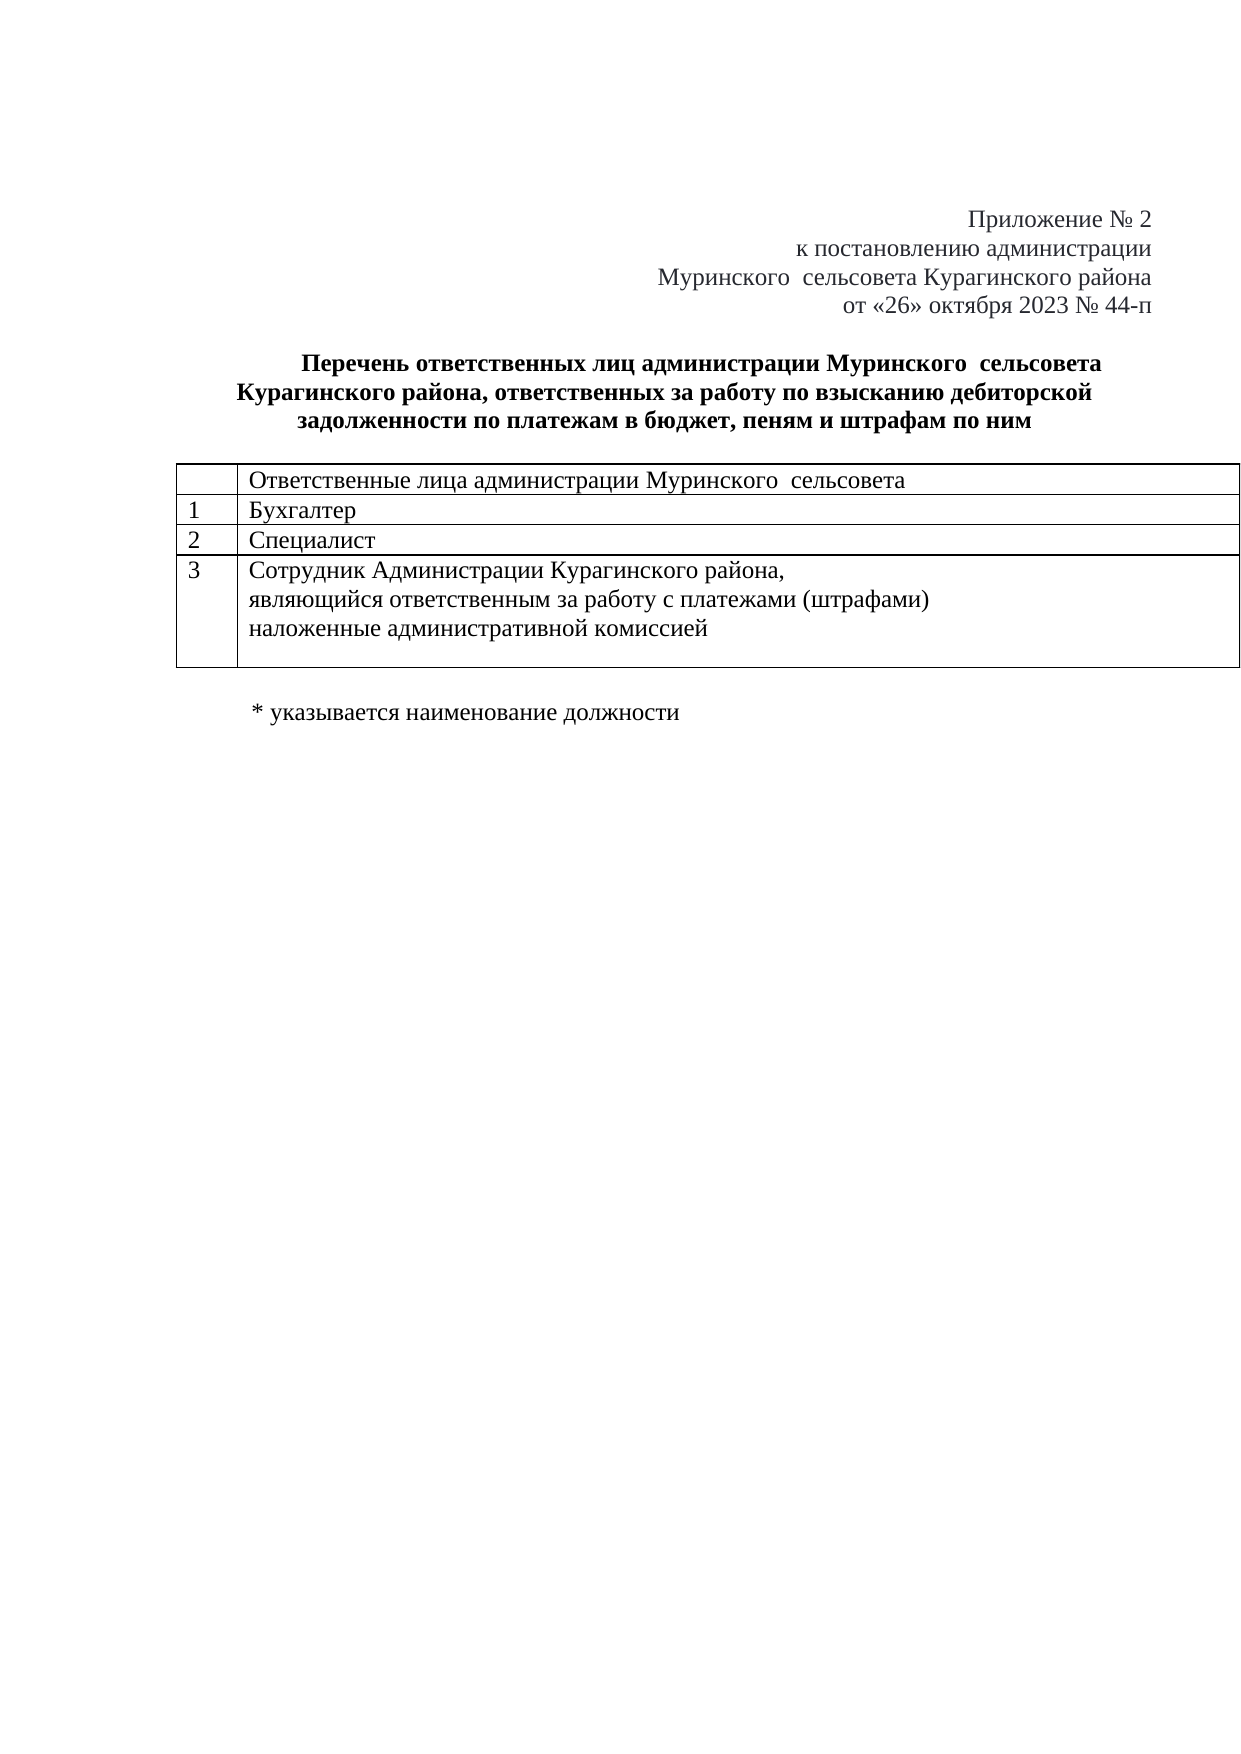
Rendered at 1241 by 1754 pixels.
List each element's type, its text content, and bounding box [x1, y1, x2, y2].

text Приложение № 2 [177, 204, 1152, 233]
table_cell Специалист [238, 525, 1239, 554]
table_cell Бухгалтер [238, 495, 1239, 524]
text * указывается наименование должности [177, 697, 1152, 726]
text Муринского сельсовета Курагинского района [177, 262, 1152, 291]
table_header [177, 465, 237, 493]
table_cell 3 [177, 556, 237, 667]
table_cell 1 [177, 495, 237, 524]
text к постановлению администрации [177, 233, 1152, 262]
text от «26» октября 2023 № 44-п [177, 291, 1152, 319]
table_cell Сотрудник Администрации Курагинского района, являющийся ответственным за работу с платежами (штрафами) наложенные административной комиссией [238, 556, 1239, 667]
table_cell 2 [177, 525, 237, 554]
text Перечень ответственных лиц администрации Муринского сельсовета Курагинского района, ответственных за работу по взысканию дебиторской задолженности по платежам в бюджет, пеням и штрафам по ним [177, 348, 1152, 434]
table_header Ответственные лица администрации Муринского сельсовета [238, 465, 1239, 493]
